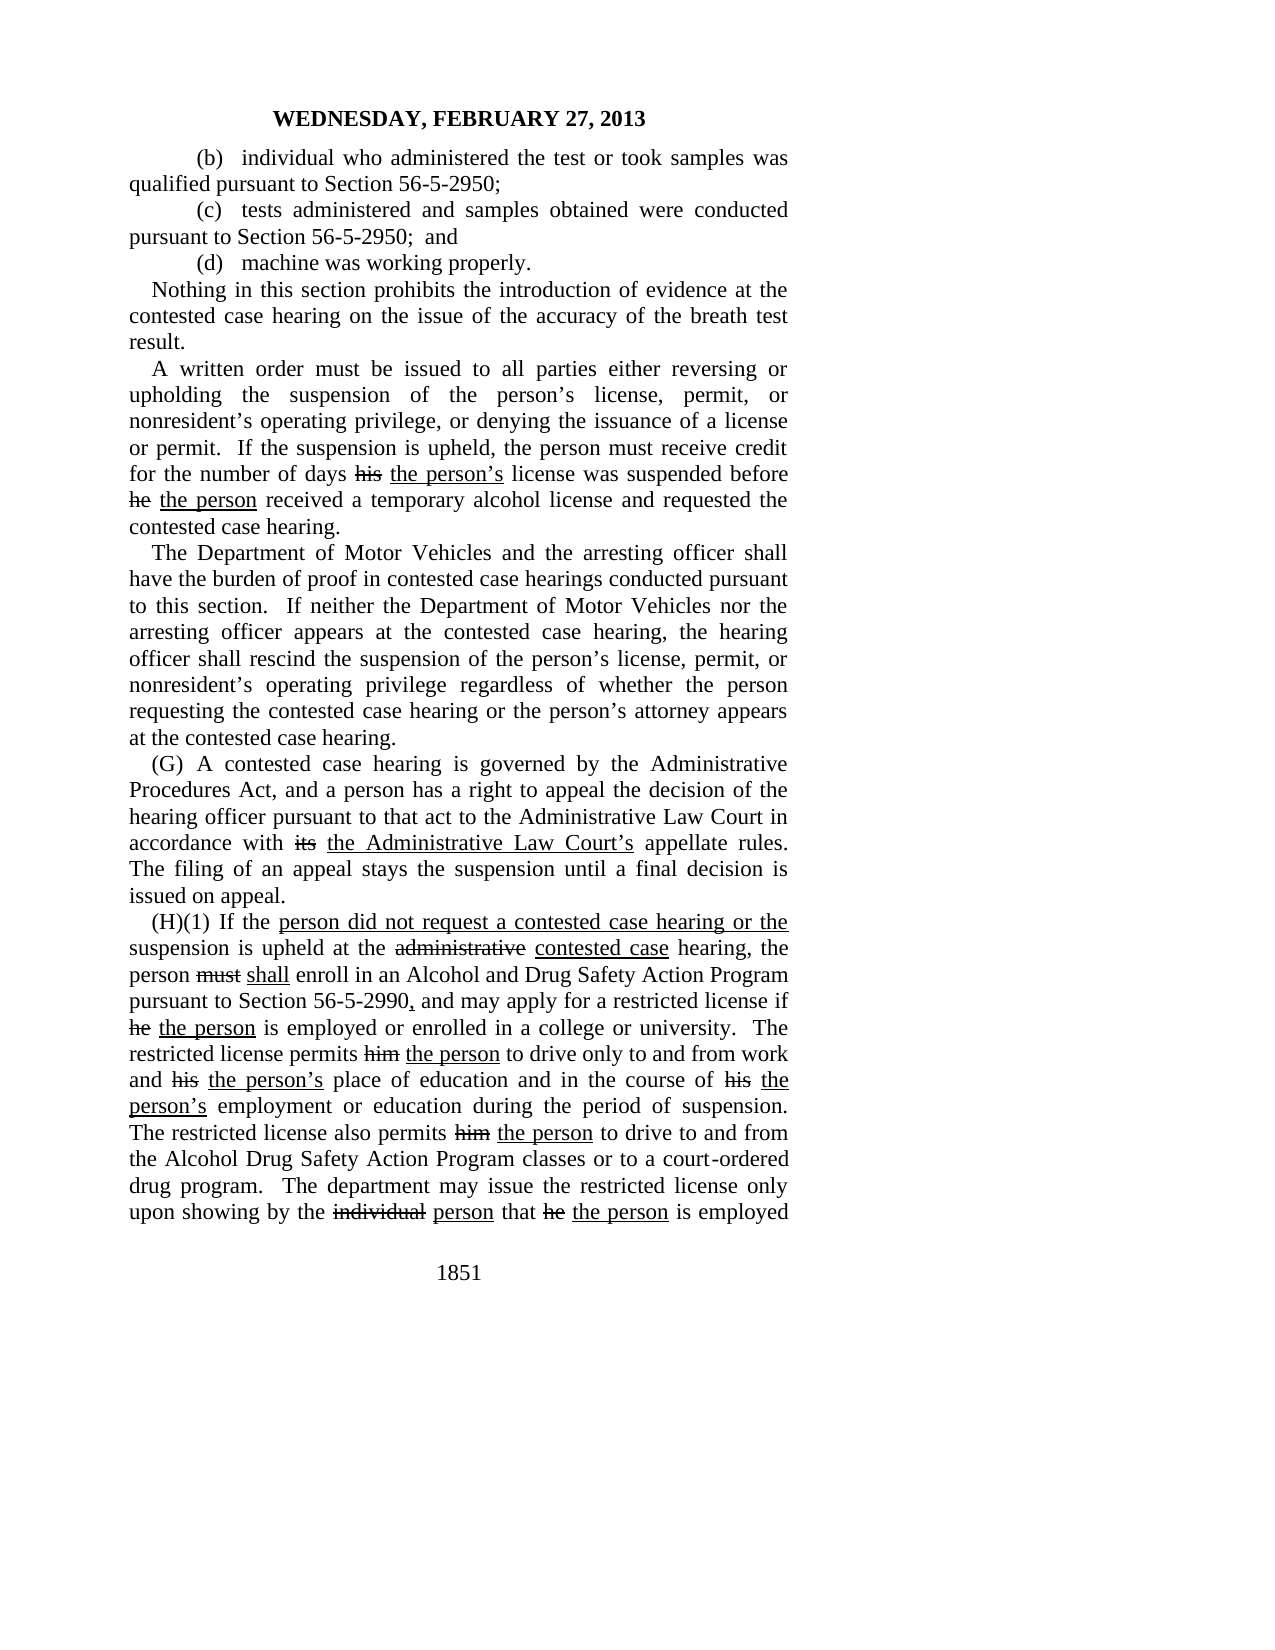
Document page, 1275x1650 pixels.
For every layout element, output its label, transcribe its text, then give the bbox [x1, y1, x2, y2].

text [129, 908, 789, 1224]
text (c) tests administered and samples obtained were conducted pursuant to Section 56-5-2950; and [129, 197, 789, 249]
text Nothing in this section prohibits the introduction of evidence at the contested case hearing on the issue of the accuracy of the breath test result. [129, 276, 789, 355]
text (G) A contested case hearing is governed by the Administrative Procedures Act, and a person has a right to appeal the decision of the hearing officer pursuant to that act to the Administrative Law Court in accordance with its the Administrative Law Court’s appellate rules. The filing of an appeal stays the suspension until a final decision is issued on appeal. [129, 750, 789, 908]
text (d) machine was working properly. [129, 249, 789, 276]
text (b) individual who administered the test or took samples was qualified pursuant to Section 56-5-2950; [129, 144, 789, 197]
text The Department of Motor Vehicles and the arresting officer shall have the burden of proof in contested case hearings conducted pursuant to this section. If neither the Department of Motor Vehicles nor the arresting officer appears at the contested case hearing, the hearing officer shall rescind the suspension of the person’s license, permit, or nonresident’s operating privilege regardless of whether the person requesting the contested case hearing or the person’s attorney appears at the contested case hearing. [129, 539, 789, 750]
text A written order must be issued to all parties either reversing or upholding the suspension of the person’s license, permit, or nonresident’s operating privilege, or denying the issuance of a license or permit. If the suspension is upheld, the person must receive credit for the number of days his the person’s license was suspended before he the person received a temporary alcohol license and requested the contested case hearing. [129, 355, 789, 539]
